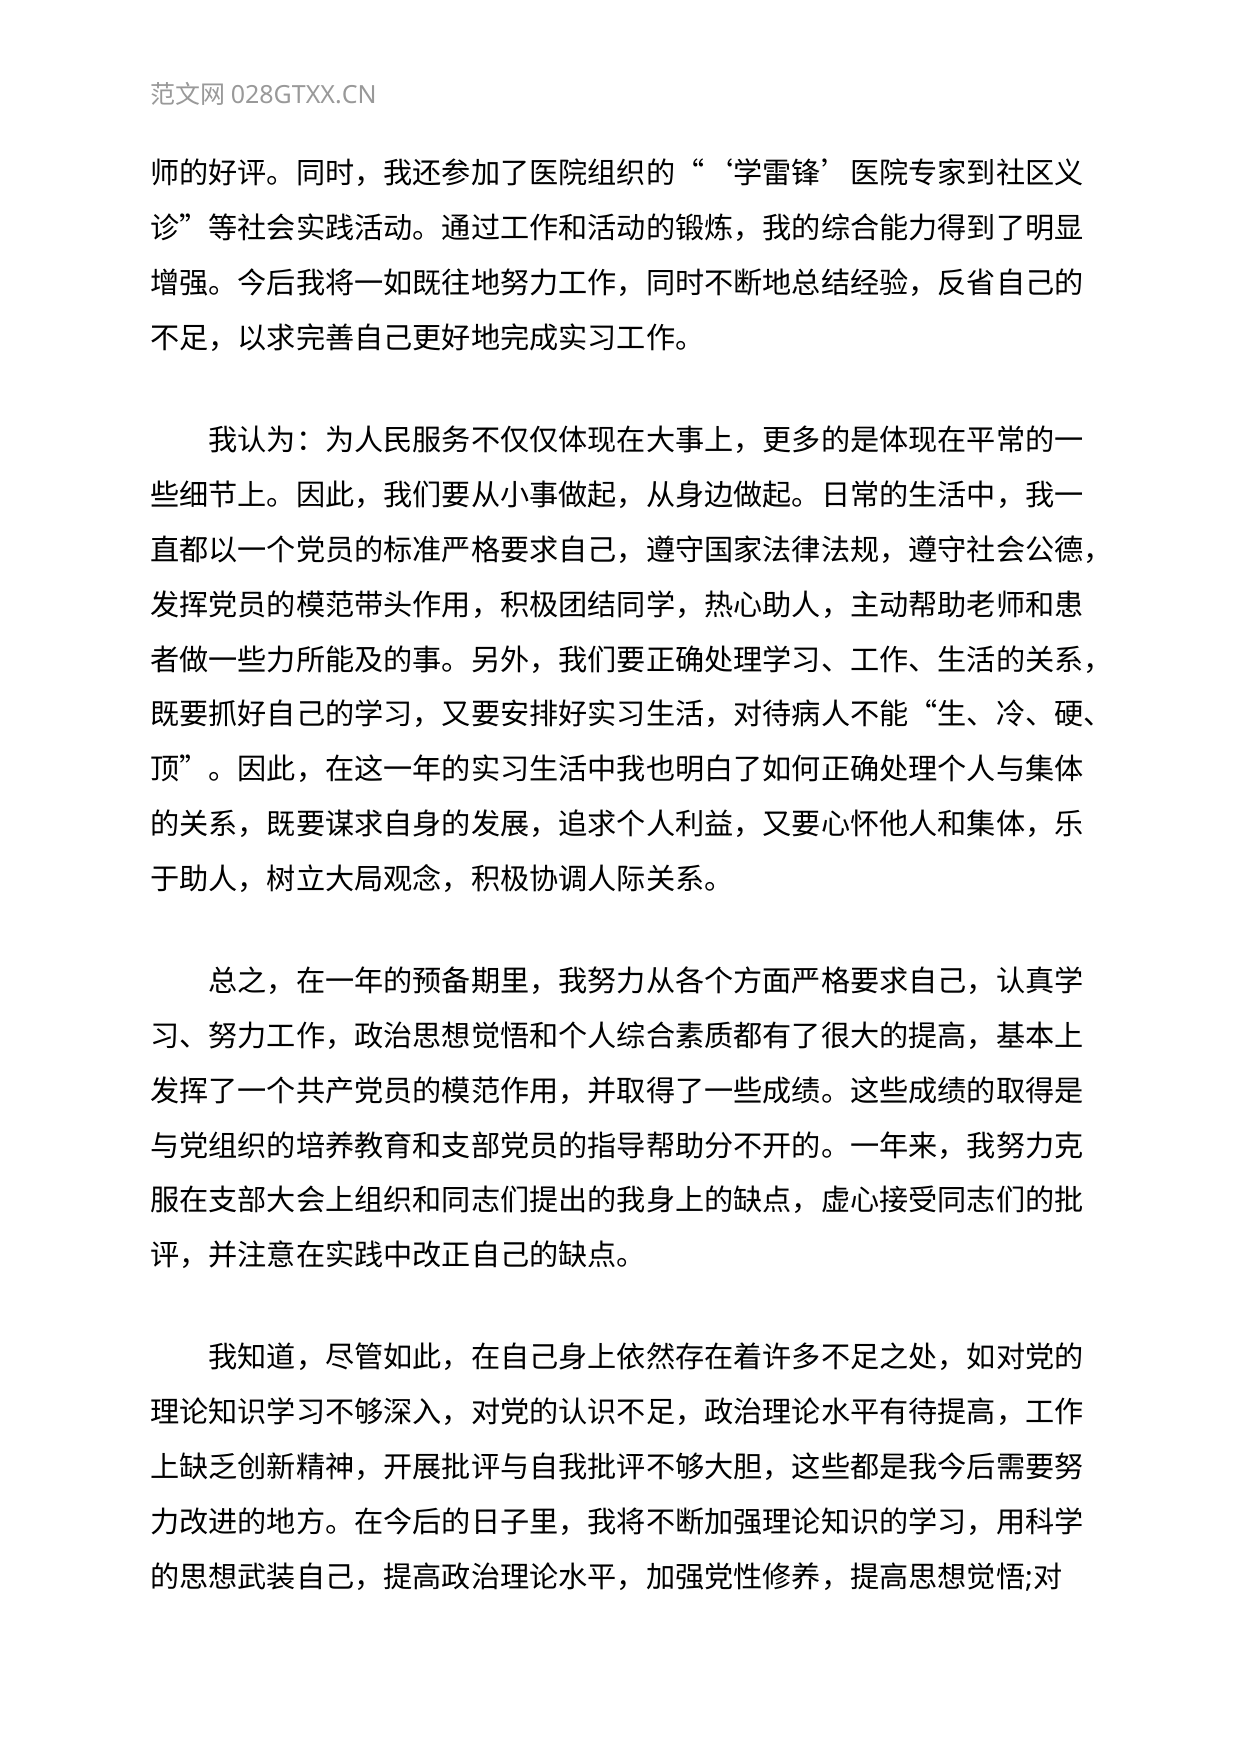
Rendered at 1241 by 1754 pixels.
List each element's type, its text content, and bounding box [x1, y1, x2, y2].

text 总之，在一年的预备期里，我努力从各个方面严格要求自己，认真学习、努力工作，政治思想觉悟和个人综合素质都有了很大的提高，基本上发挥了一个共产党员的模范作用，并取得了一些成绩。这些成绩的取得是与党组织的培养教育和支部党员的指导帮助分不开的。一年来，我努力克服在支部大会上组织和同志们提出的我身上的缺点，虚心接受同志们的批评，并注意在实践中改正自己的缺点。 [150, 957, 1090, 1274]
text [150, 150, 1090, 357]
text 我认为：为人民服务不仅仅体现在大事上，更多的是体现在平常的一些细节上。因此，我们要从小事做起，从身边做起。日常的生活中，我一直都以一个党员的标准严格要求自己，遵守国家法律法规，遵守社会公德，发挥党员的模范带头作用，积极团结同学，热心助人，主动帮助老师和患者做一些力所能及的事。另外，我们要正确处理学习、工作、生活的关系，既要抓好自己的学习，又要安排好实习生活，对待病人不能“生、冷、硬、顶”。因此，在这一年的实习生活中我也明白了如何正确处理个人与集体的关系，既要谋求自身的发展，追求个人利益，又要心怀他人和集体，乐于助人，树立大局观念，积极协调人际关系。 [150, 416, 1090, 898]
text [150, 1334, 1090, 1596]
